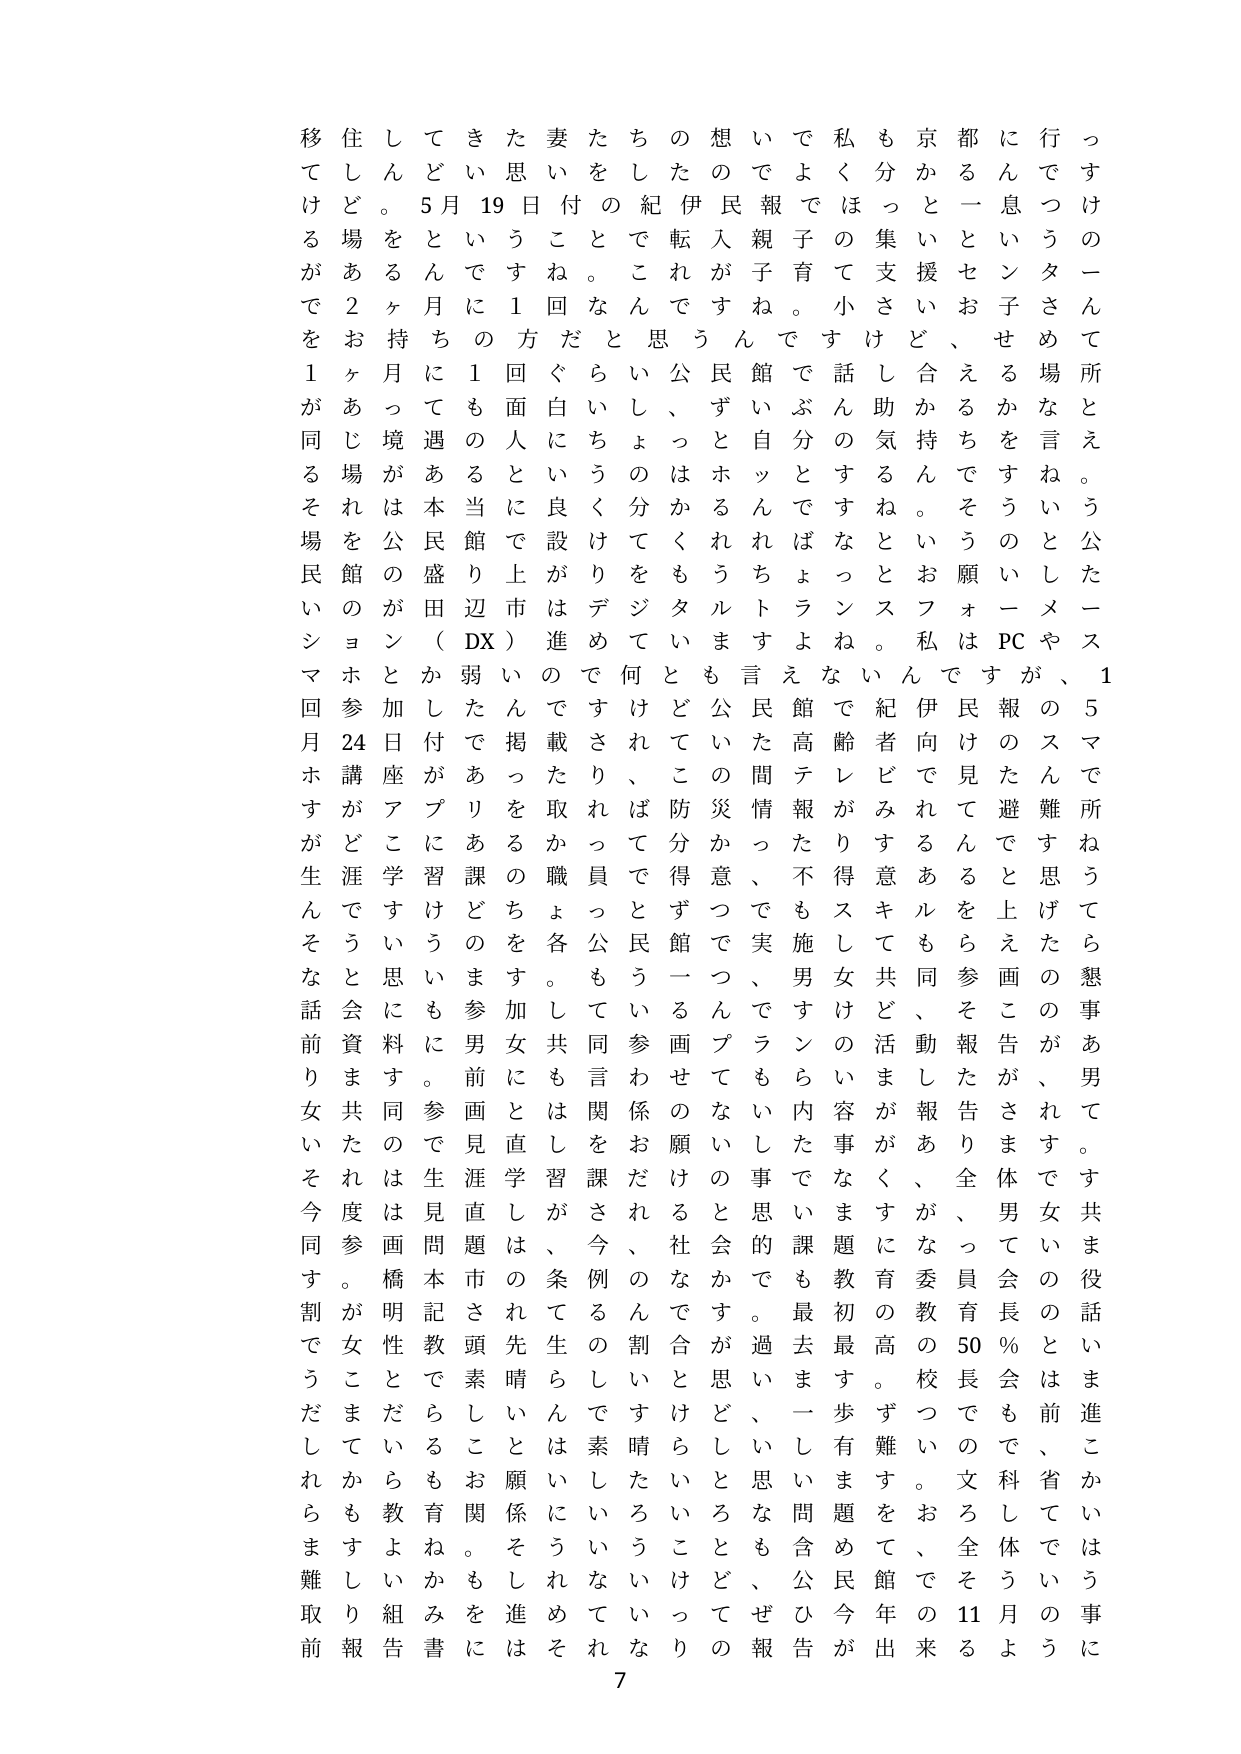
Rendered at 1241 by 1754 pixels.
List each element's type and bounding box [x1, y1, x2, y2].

text [210, 120, 1120, 1663]
